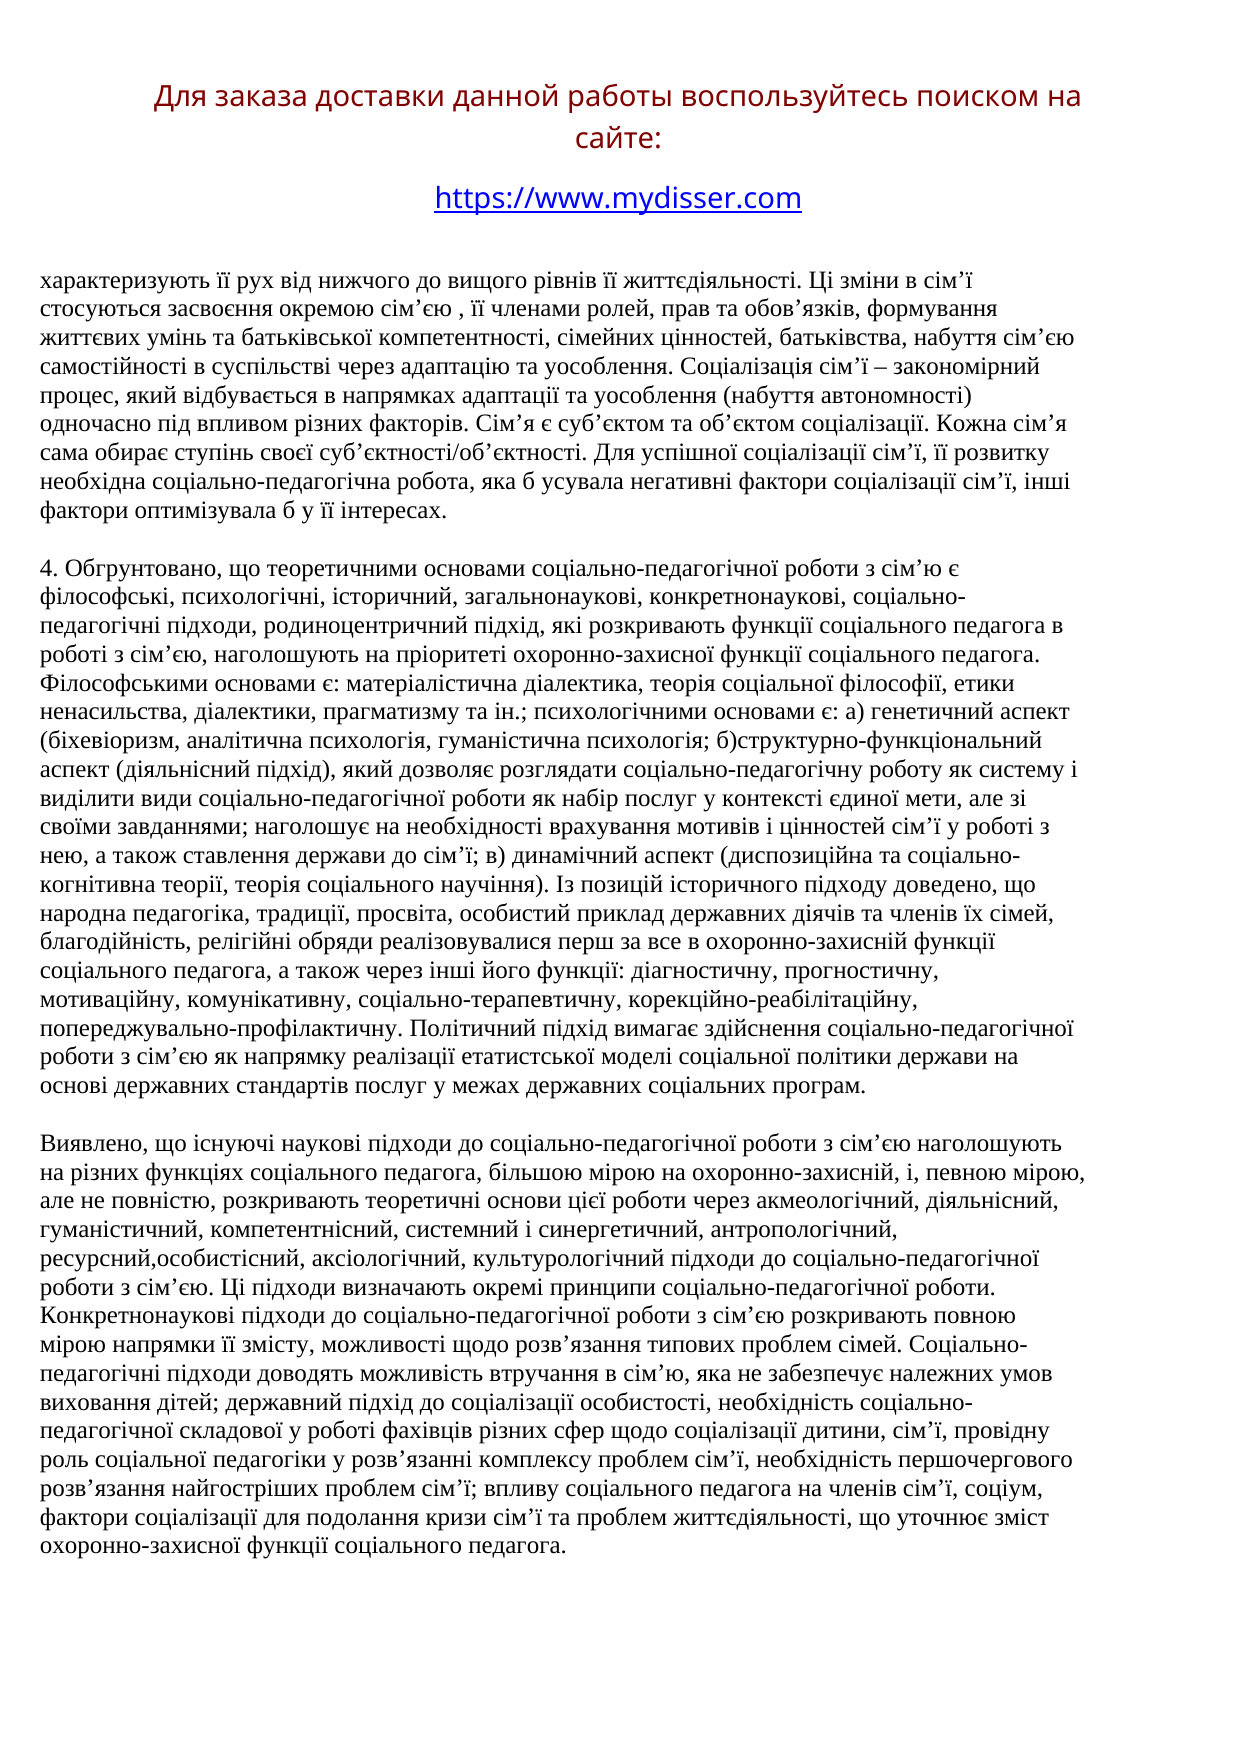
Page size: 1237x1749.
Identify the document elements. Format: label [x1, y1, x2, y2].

table_cell [40, 236, 1086, 1588]
